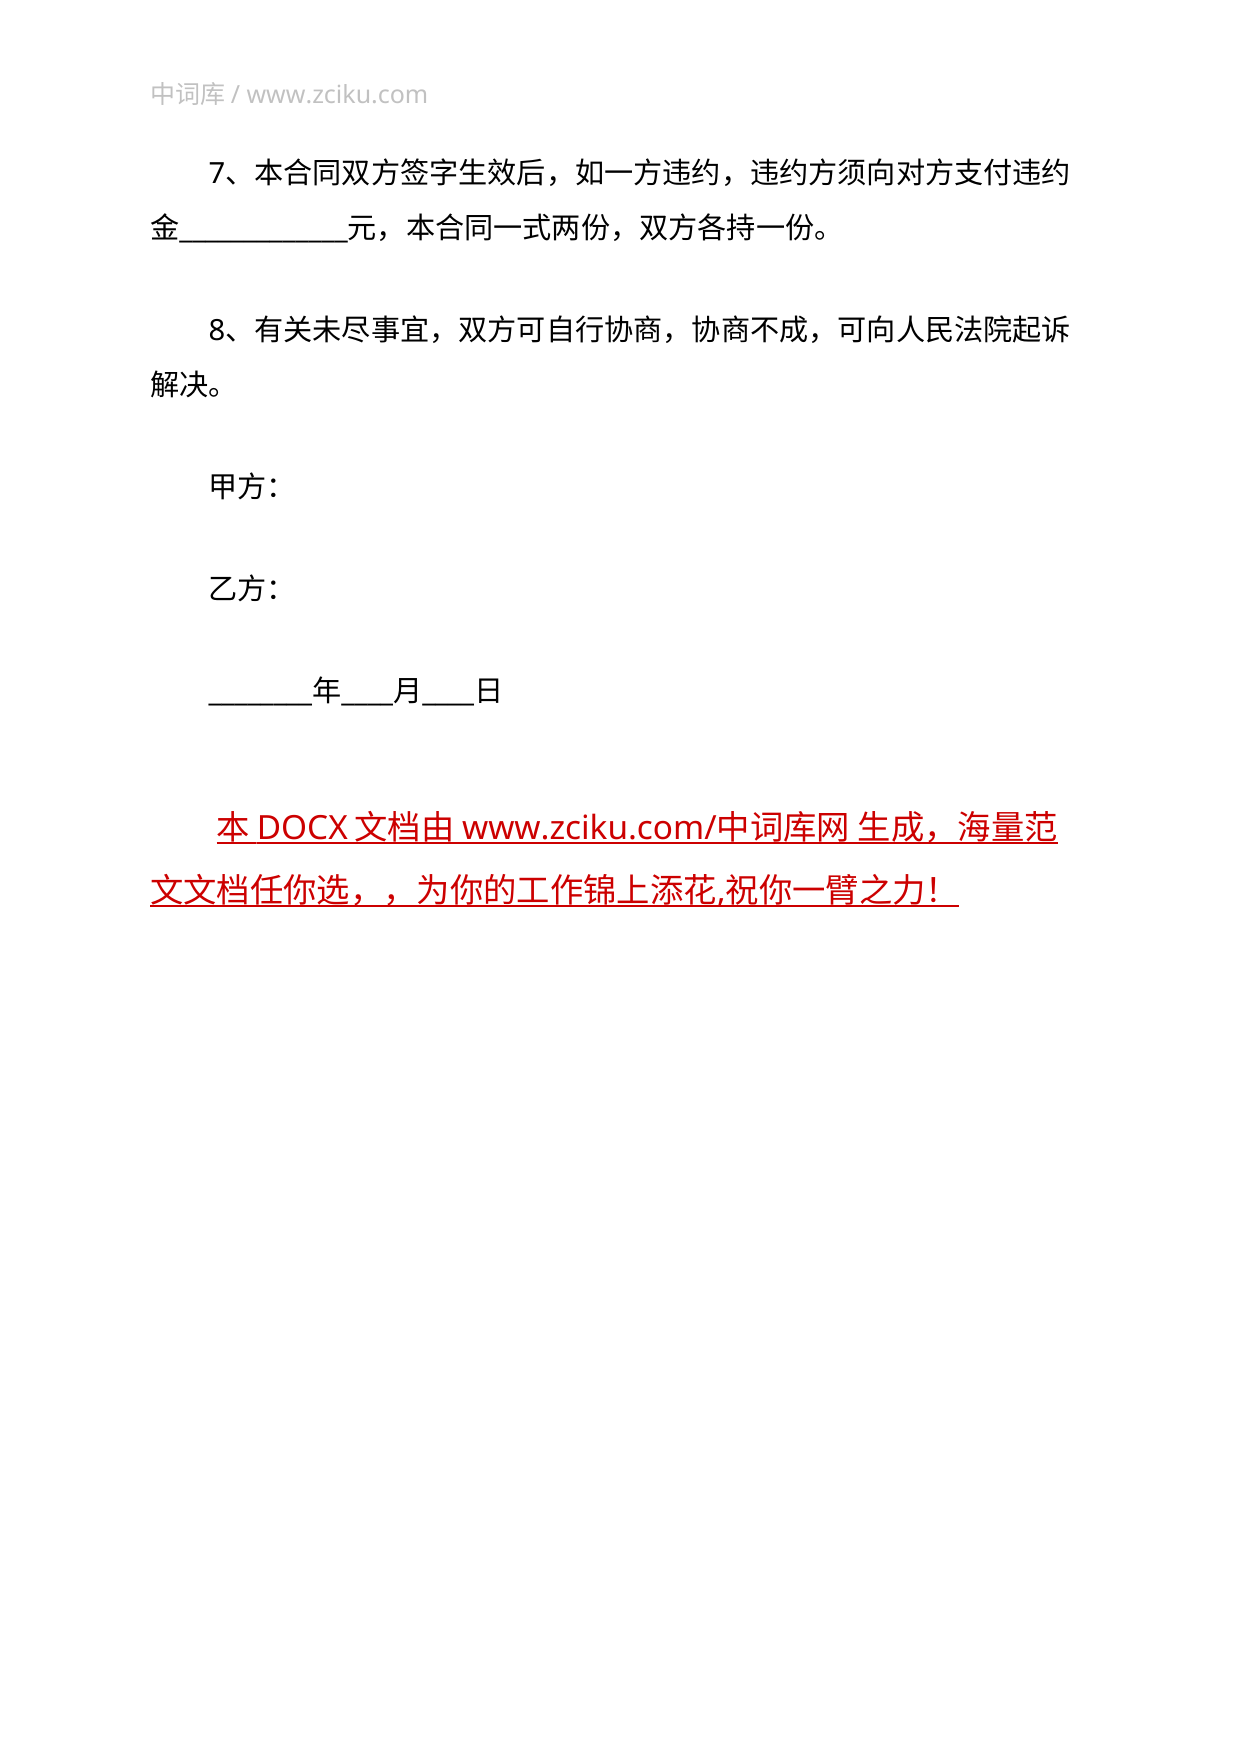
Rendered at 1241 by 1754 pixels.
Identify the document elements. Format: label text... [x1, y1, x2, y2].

text 7、本合同双方签字生效后，如一方违约，违约方须向对方支付违约金_____________元，本合同一式两份，双方各持一份。 [150, 150, 1090, 247]
text 乙方： [150, 566, 1090, 608]
text 8、有关未尽事宜，双方可自行协商，协商不成，可向人民法院起诉解决。 [150, 307, 1090, 404]
text 甲方： [150, 464, 1090, 506]
text ________年____月____日 [150, 667, 1090, 710]
text 本DOCX文档由 www.zciku.com/中词库网 生成，海量范文文档任你选，，为你的工作锦上添花,祝你一臂之力！ [150, 801, 1090, 912]
